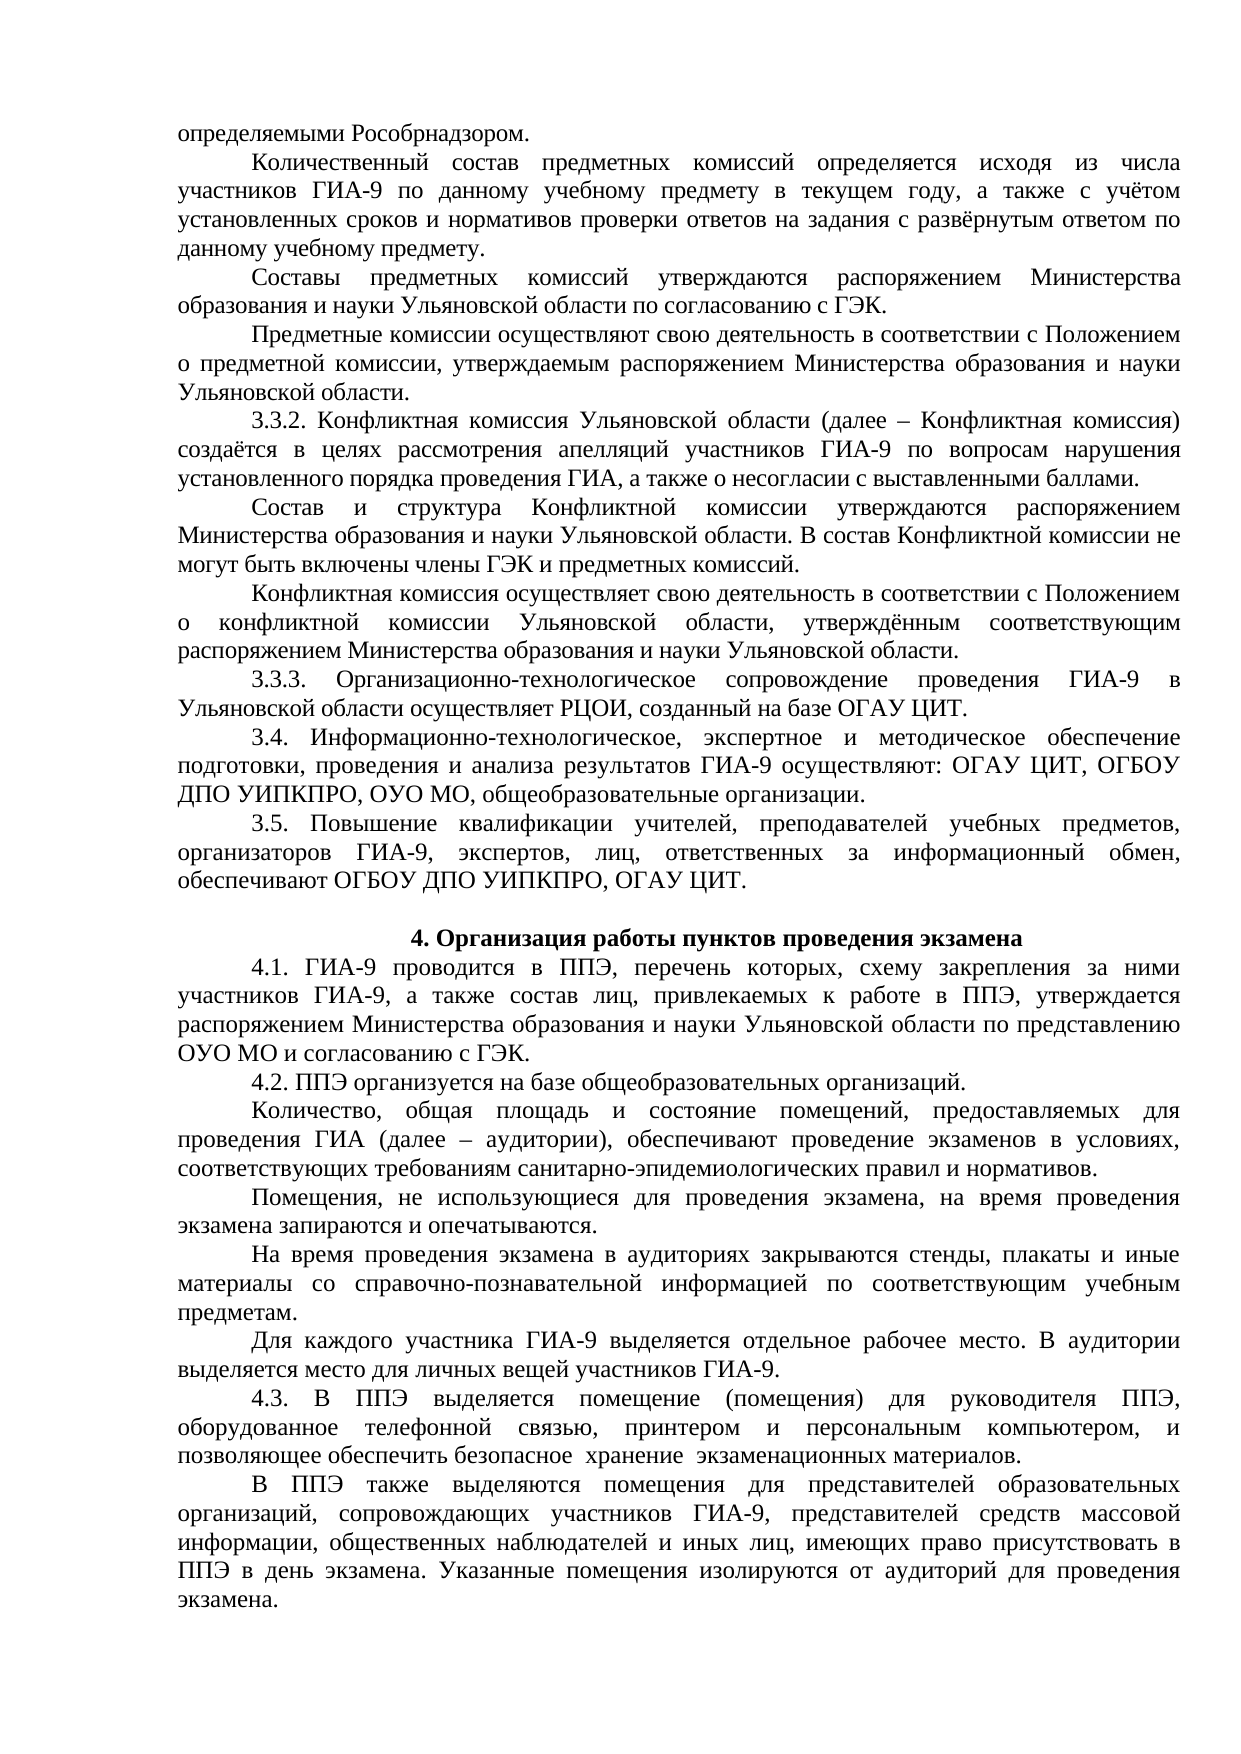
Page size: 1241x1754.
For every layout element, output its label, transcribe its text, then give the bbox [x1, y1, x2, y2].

text 3.3.2. Конфликтная комиссия Ульяновской области (далее – Конфликтная комиссия) создаётся в целях рассмотрения апелляций участников ГИА-9 по вопросам нарушения установленного порядка проведения ГИА, а также о несогласии с выставленными баллами. [177, 406, 1181, 492]
text Составы предметных комиссий утверждаются распоряжением Министерства образования и науки Ульяновской области по согласованию с ГЭК. [177, 262, 1181, 319]
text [177, 118, 1181, 147]
list Для каждого участника ГИА-9 выделяется отдельное рабочее место. В аудитории выделяется место для личных вещей участников ГИА-9. [177, 1326, 1181, 1383]
text Конфликтная комиссия осуществляет свою деятельность в соответствии с Положением о конфликтной комиссии Ульяновской области, утверждённым соответствующим распоряжением Министерства образования и науки Ульяновской области. [177, 578, 1181, 664]
text Количественный состав предметных комиссий определяется исходя из числа участников ГИА-9 по данному учебному предмету в текущем году, а также с учётом установленных сроков и нормативов проверки ответов на задания с развёрнутым ответом по данному учебному предмету. [177, 147, 1181, 262]
list 4.1. ГИА-9 проводится в ППЭ, перечень которых, схему закрепления за ними участников ГИА-9, а также состав лиц, привлекаемых к работе в ППЭ, утверждается распоряжением Министерства образования и науки Ульяновской области по представлению ОУО МО и согласованию с ГЭК. [177, 952, 1181, 1067]
list В ППЭ также выделяются помещения для представителей образовательных организаций, сопровождающих участников ГИА-9, представителей средств массовой информации, общественных наблюдателей и иных лиц, имеющих право присутствовать в ППЭ в день экзамена. Указанные помещения изолируются от аудиторий для проведения экзамена. [177, 1469, 1181, 1613]
text 3.5. Повышение квалификации учителей, преподавателей учебных предметов, организаторов ГИА-9, экспертов, лиц, ответственных за информационный обмен, обеспечивают ОГБОУ ДПО УИПКПРО, ОГАУ ЦИТ. [177, 808, 1181, 894]
list Помещения, не использующиеся для проведения экзамена, на время проведения экзамена запираются и опечатываются. [177, 1182, 1181, 1239]
list 4.2. ППЭ организуется на базе общеобразовательных организаций. [177, 1067, 1181, 1096]
text 3.3.3. Организационно-технологическое сопровождение проведения ГИА-9 в Ульяновской области осуществляет РЦОИ, созданный на базе ОГАУ ЦИТ. [177, 664, 1181, 722]
text Состав и структура Конфликтной комиссии утверждаются распоряжением Министерства образования и науки Ульяновской области. В состав Конфликтной комиссии не могут быть включены члены ГЭК и предметных комиссий. [177, 492, 1181, 578]
text 3.4. Информационно-технологическое, экспертное и методическое обеспечение подготовки, проведения и анализа результатов ГИА-9 осуществляют: ОГАУ ЦИТ, ОГБОУ ДПО УИПКПРО, ОУО МО, общеобразовательные организации. [177, 722, 1181, 808]
list 4.3. В ППЭ выделяется помещение (помещения) для руководителя ППЭ, оборудованное телефонной связью, принтером и персональным компьютером, и позволяющее обеспечить безопасное хранение экзаменационных материалов. [177, 1383, 1181, 1469]
text Предметные комиссии осуществляют свою деятельность в соответствии с Положением о предметной комиссии, утверждаемым распоряжением Министерства образования и науки Ульяновской области. [177, 319, 1181, 406]
list Количество, общая площадь и состояние помещений, предоставляемых для проведения ГИА (далее – аудитории), обеспечивают проведение экзаменов в условиях, соответствующих требованиям санитарно-эпидемиологических правил и нормативов. [177, 1096, 1181, 1182]
list На время проведения экзамена в аудиториях закрываются стенды, плакаты и иные материалы со справочно-познавательной информацией по соответствующим учебным предметам. [177, 1239, 1181, 1326]
list 4. Организация работы пунктов проведения экзамена [177, 923, 1181, 952]
